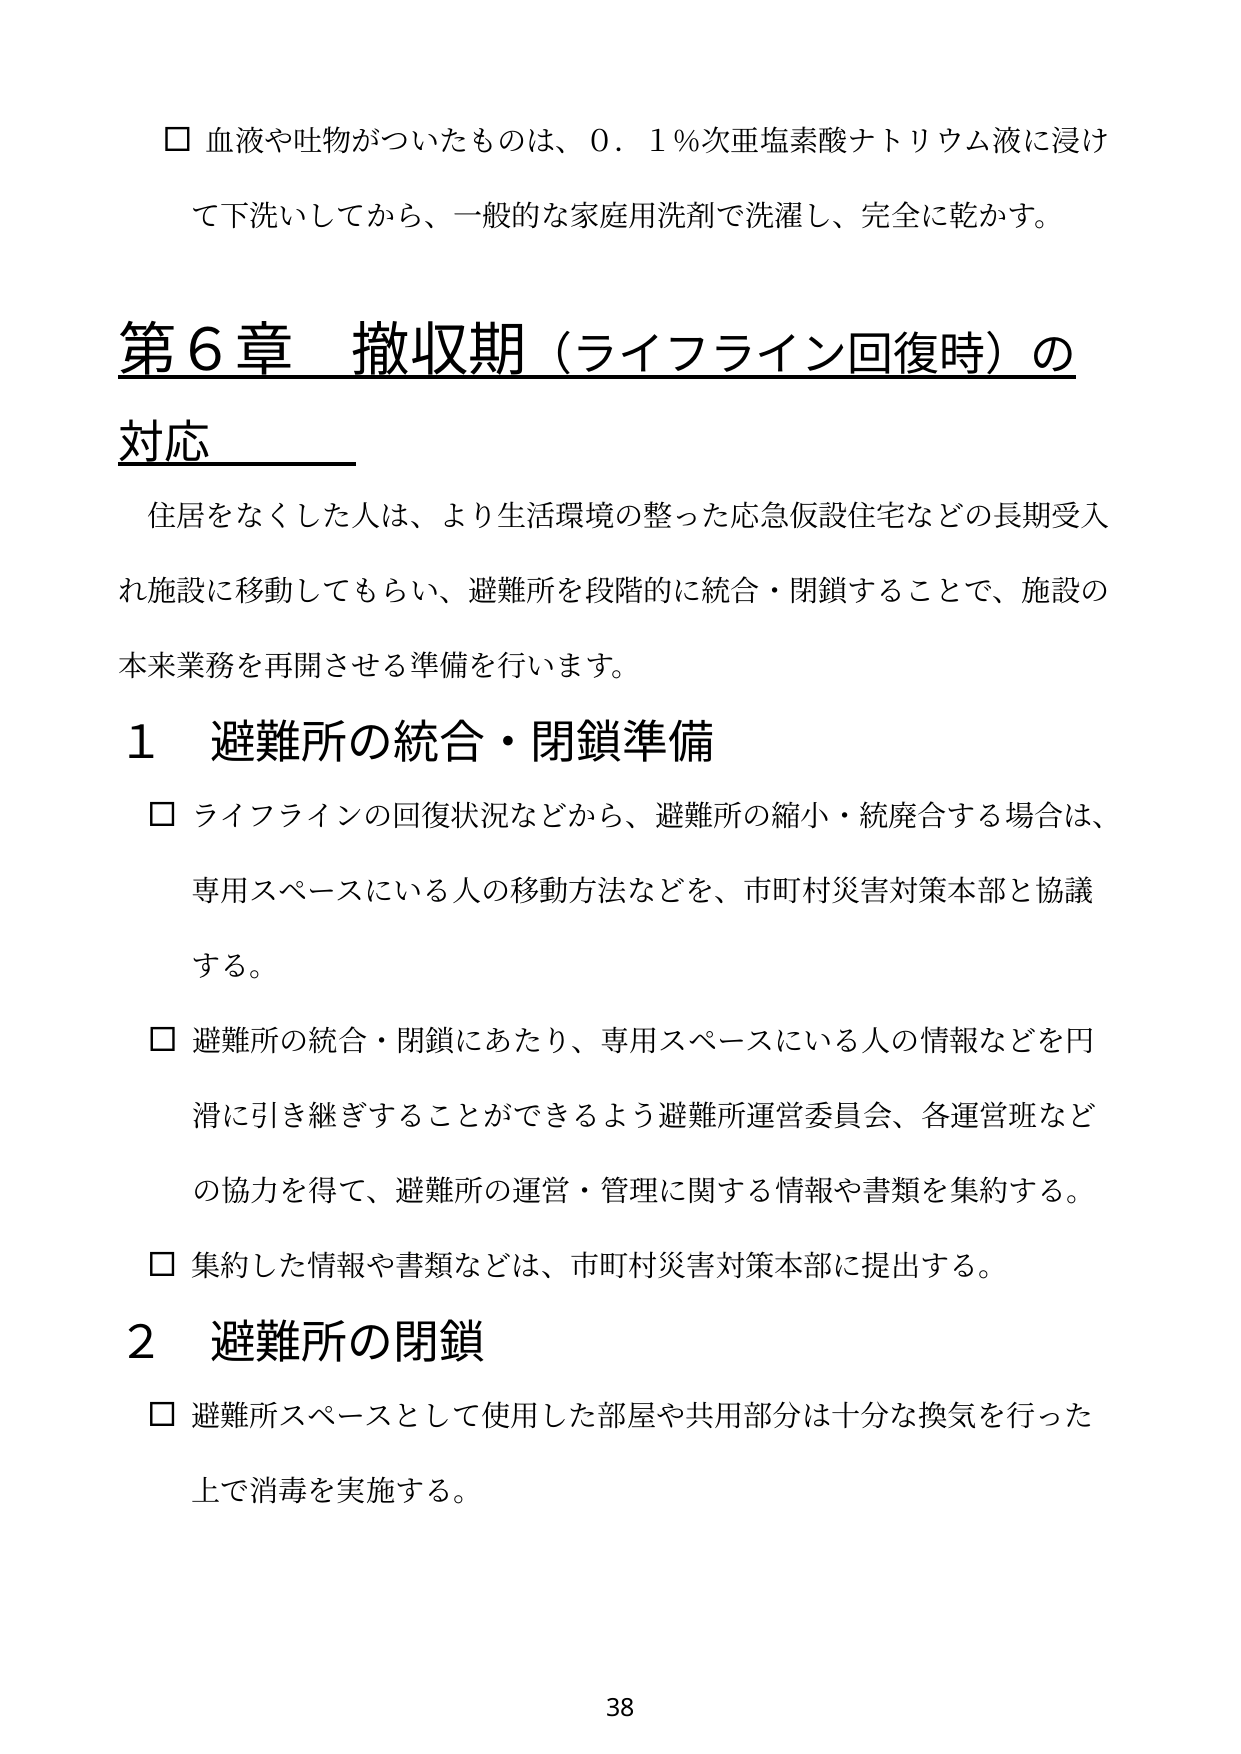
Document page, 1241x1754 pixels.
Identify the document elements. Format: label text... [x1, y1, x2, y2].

text ２ 避難所の閉鎖 [118, 1301, 1122, 1376]
list ライフラインの回復状況などから、避難所の縮小・統廃合する場合は、専用スペースにいる人の移動方法などを、市町村災害対策本部と協議する。 [147, 776, 1122, 1001]
list 避難所の統合・閉鎖にあたり、専用スペースにいる人の情報などを円滑に引き継ぎすることができるよう避難所運営委員会、各運営班などの協力を得て、避難所の運営・管理に関する情報や書類を集約する。 [148, 1001, 1122, 1226]
list 集約した情報や書類などは、市町村災害対策本部に提出する。 [147, 1226, 1122, 1301]
text 住居をなくした人は、より生活環境の整った応急仮設住宅などの長期受入れ施設に移動してもらい、避難所を段階的に統合・閉鎖することで、施設の本来業務を再開させる準備を行います。 [118, 476, 1122, 701]
text 第６章 撤収期（ライフライン回復時）の対応 [118, 289, 1122, 476]
text １ 避難所の統合・閉鎖準備 [118, 701, 1122, 776]
list 血液や吐物がついたものは、０．１％次亜塩素酸ナトリウム液に浸けて下洗いしてから、一般的な家庭用洗剤で洗濯し、完全に乾かす。 [162, 101, 1122, 251]
list 避難所スペースとして使用した部屋や共用部分は十分な換気を行った上で消毒を実施する。 [147, 1376, 1122, 1526]
